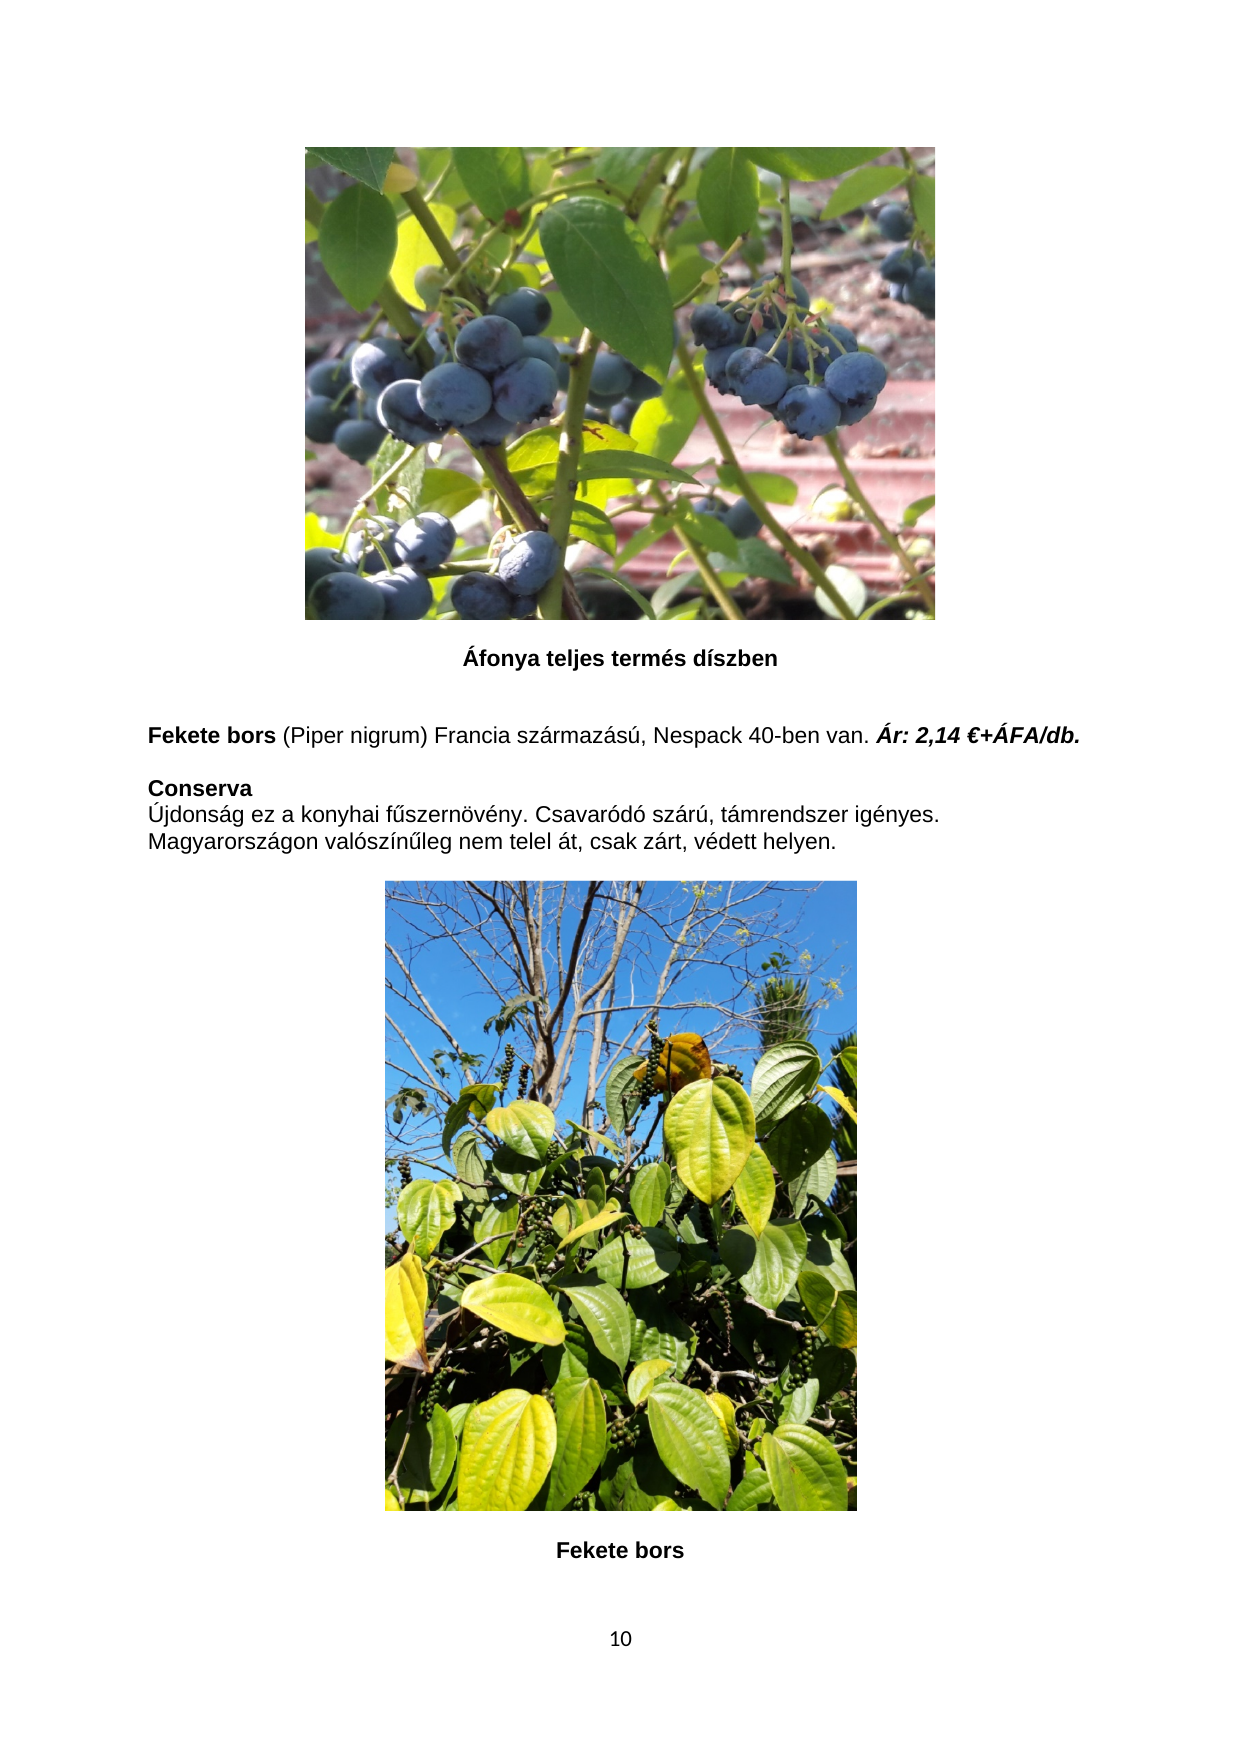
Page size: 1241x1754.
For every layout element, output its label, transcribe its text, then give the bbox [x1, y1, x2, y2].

text Conserva [148, 775, 1093, 801]
text Fekete bors (Piper nigrum) Francia származású, Nespack 40-ben van. Ár: 2,14 €+ÁFA/db. [148, 722, 1093, 749]
text Újdonság ez a konyhai fűszernövény. Csavaródó szárú, támrendszer igényes. Magyarországon valószínűleg nem telel át, csak zárt, védett helyen. [148, 801, 1093, 854]
picture [305, 147, 936, 620]
text Áfonya teljes termés díszben [148, 645, 1093, 671]
text Fekete bors [148, 1537, 1093, 1563]
picture [385, 881, 857, 1510]
